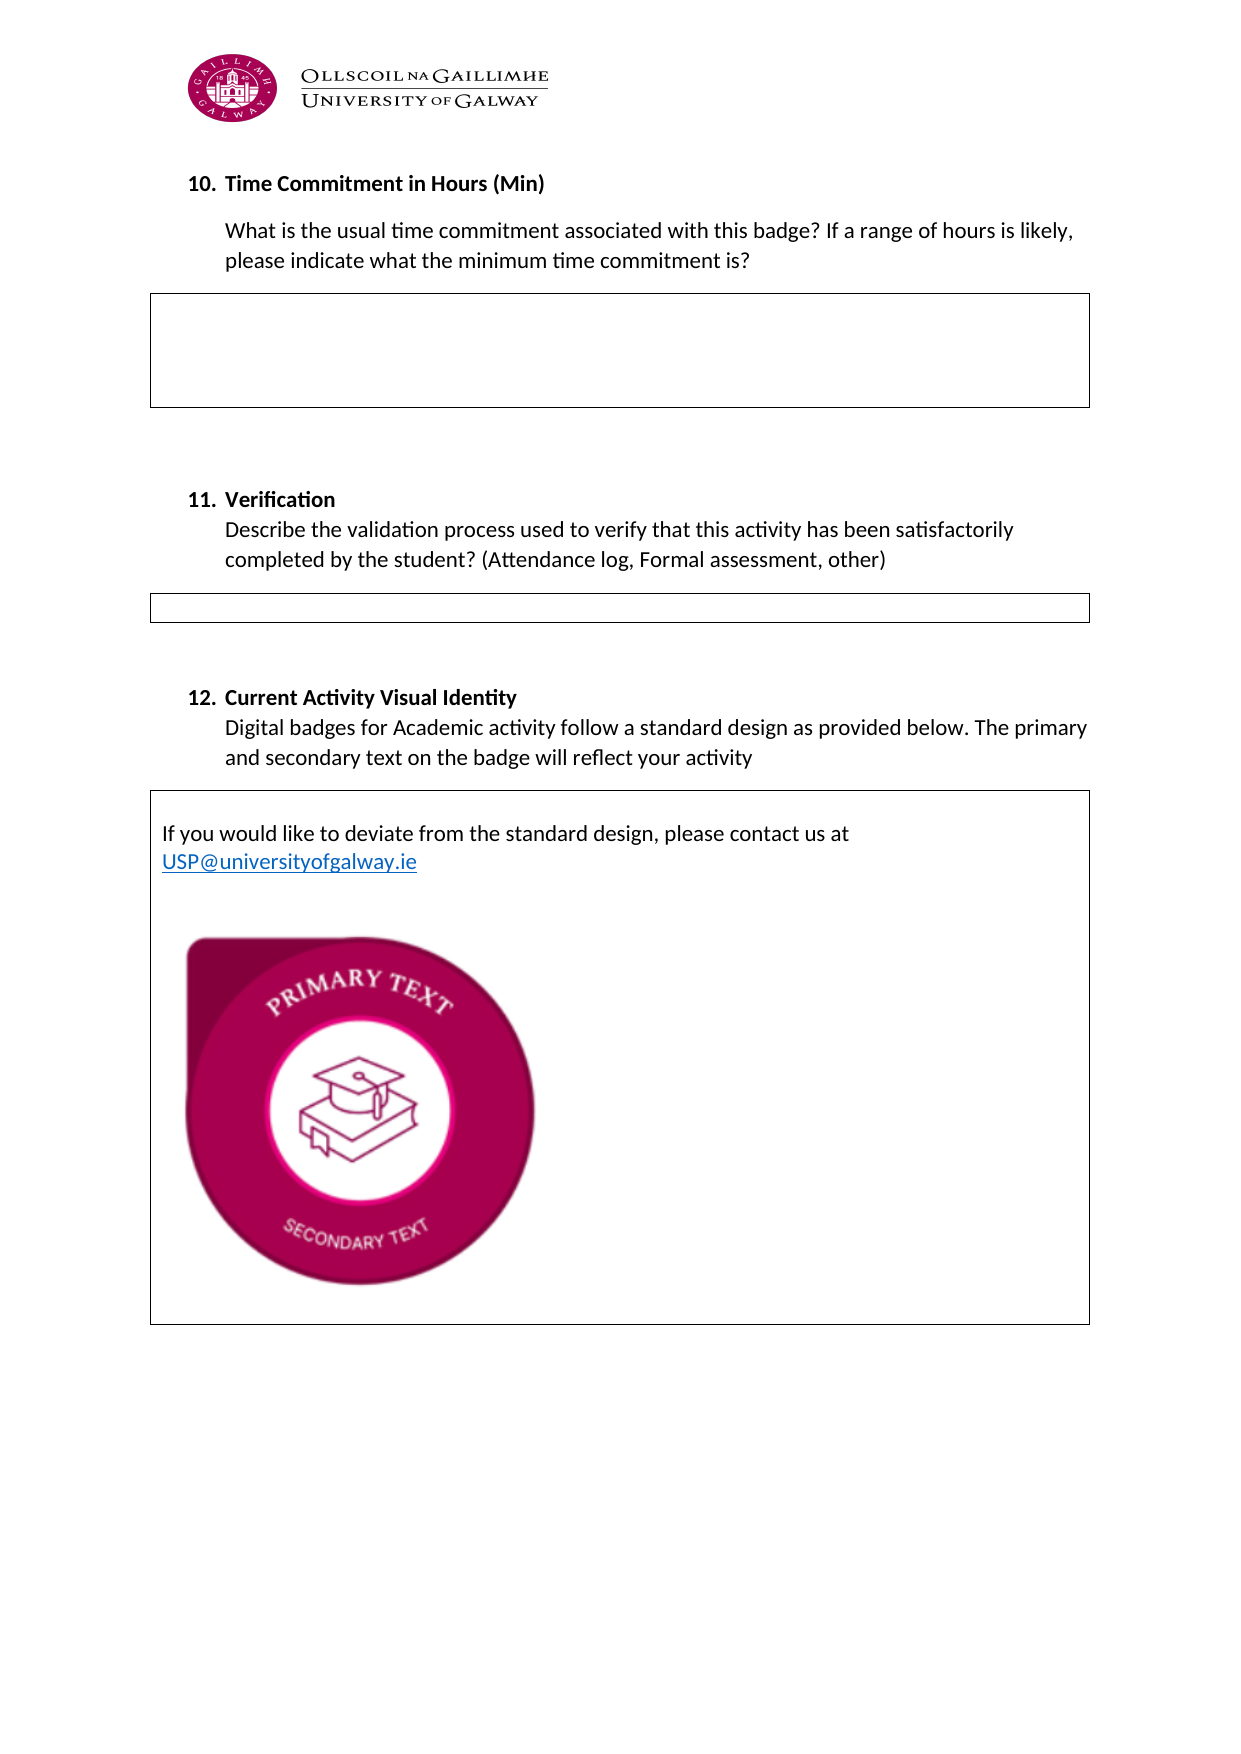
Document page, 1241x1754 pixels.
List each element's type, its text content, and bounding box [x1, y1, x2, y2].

list Time Commitment in Hours (Min) [187, 169, 1090, 197]
table_header If you would like to deviate from the standard design, please contact us at USP@universityofgalway.ie [151, 791, 1089, 1324]
picture [161, 903, 556, 1296]
table_header [151, 594, 1089, 622]
list Digital badges for Academic activity follow a standard design as provided below. The primary and secondary text on the badge will reflect your activity [225, 713, 1090, 771]
list Verification [187, 485, 1090, 513]
text What is the usual time commitment associated with this badge? If a range of hours is likely, please indicate what the minimum time commitment is? [225, 216, 1090, 274]
list Current Activity Visual Identity [187, 683, 1090, 711]
table_header [151, 294, 1089, 407]
list Describe the validation process used to verify that this activity has been satisfactorily completed by the student? (Attendance log, Formal assessment, other) [225, 515, 1090, 574]
